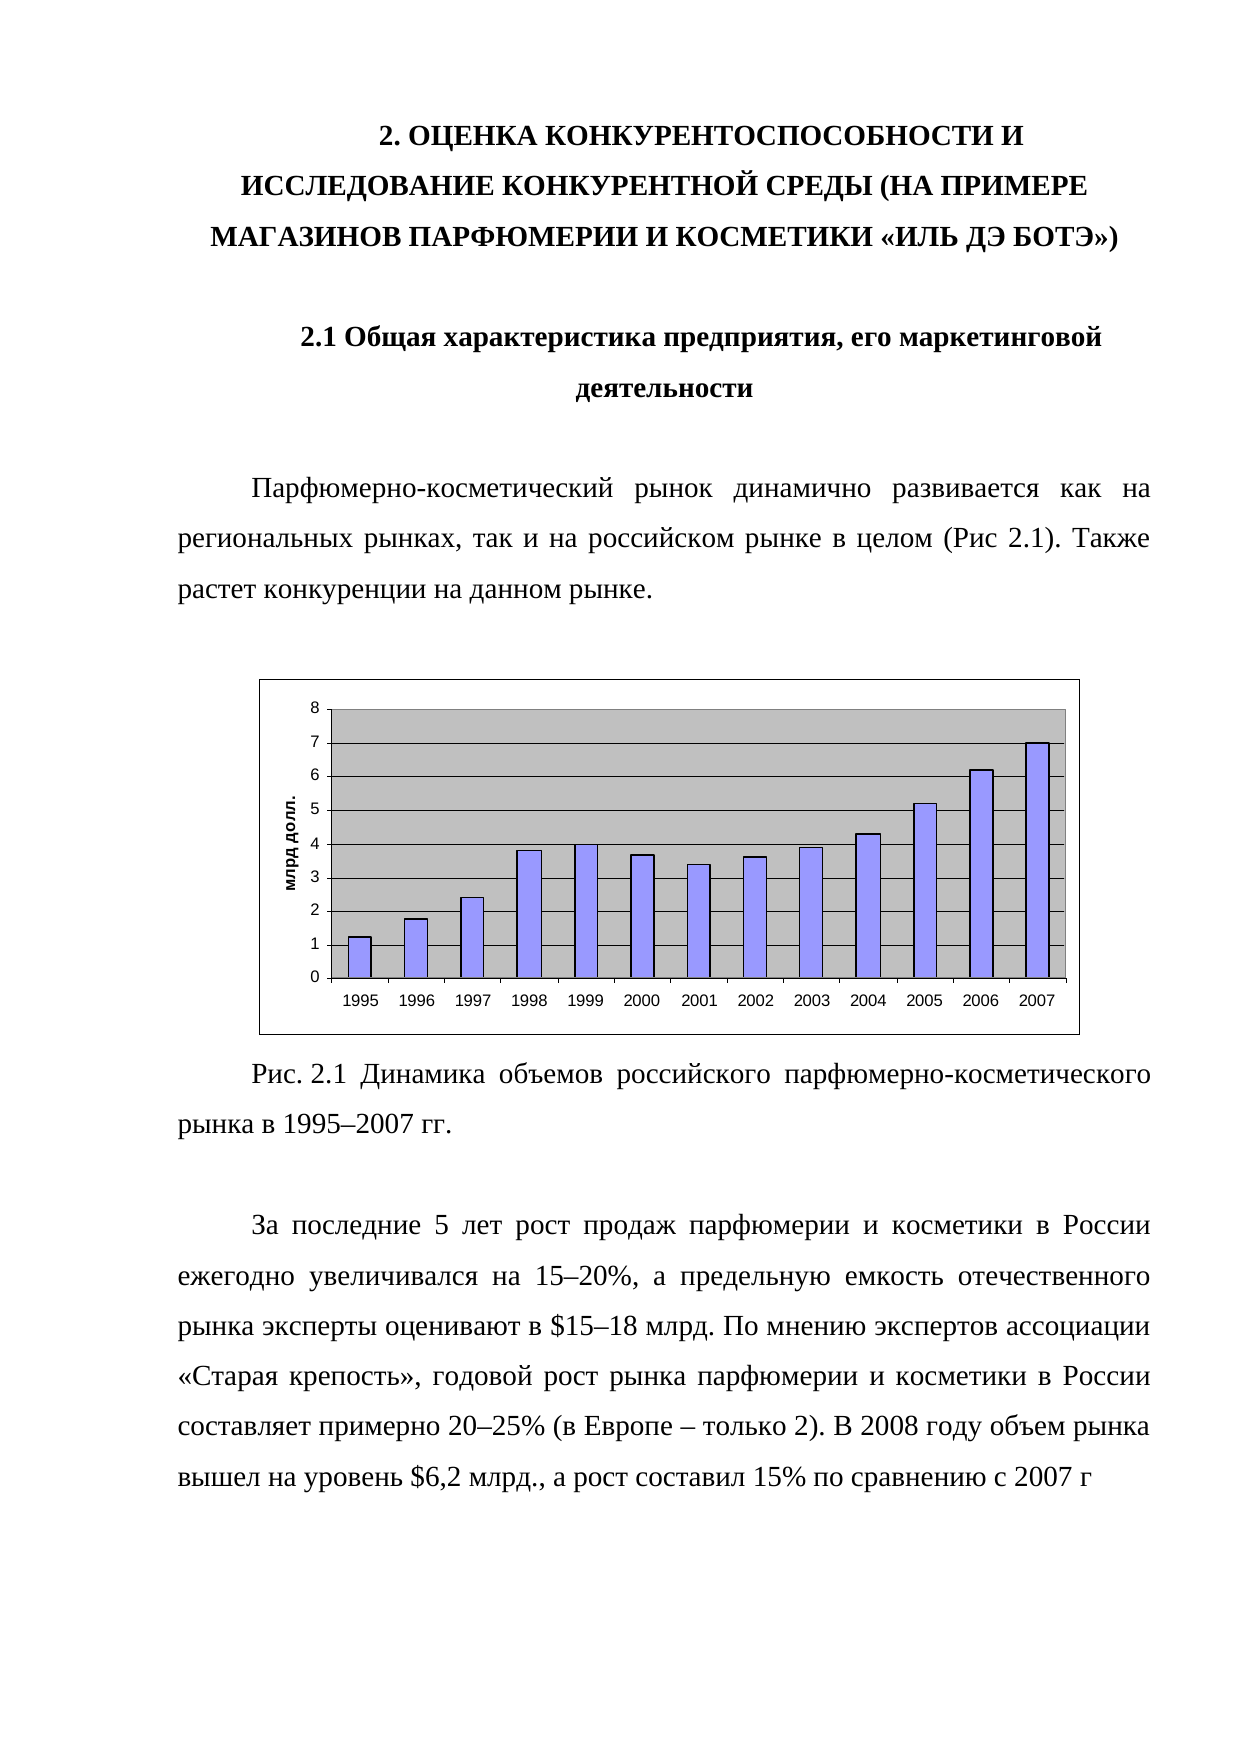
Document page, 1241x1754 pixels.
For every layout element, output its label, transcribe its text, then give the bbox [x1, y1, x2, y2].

text Парфюмерно-косметический рынок динамично развивается как на региональных рынках, так и на российском рынке в целом (Рис 2.1). Также растет конкуренции на данном рынке. [177, 470, 1152, 604]
text За последние 5 лет рост продаж парфюмерии и косметики в России ежегодно увеличивался на 15–20%, а предельную емкость отечественного рынка эксперты оценивают в $15–18 млрд. По мнению экспертов ассоциации «Старая крепость», годовой рост рынка парфюмерии и косметики в России составляет примерно 20–25% (в Европе – только 2). В 2008 году объем рынка вышел на уровень $6,2 млрд., а рост составил 15% по сравнению с 2007 г [177, 1207, 1152, 1492]
text 2. ОЦЕНКА КОНКУРЕНТОСПОСОБНОСТИ И ИССЛЕДОВАНИЕ КОНКУРЕНТНОЙ СРЕДЫ (НА ПРИМЕРЕ МАГАЗИНОВ ПАРФЮМЕРИИ И КОСМЕТИКИ «ИЛЬ ДЭ БОТЭ») [177, 118, 1152, 252]
text 2.1 Общая характеристика предприятия, его маркетинговой деятельности [177, 319, 1152, 403]
text Рис. 2.1 Динамика объемов российского парфюмерно-косметического рынка в 1995–2007 гг. [177, 1056, 1152, 1140]
